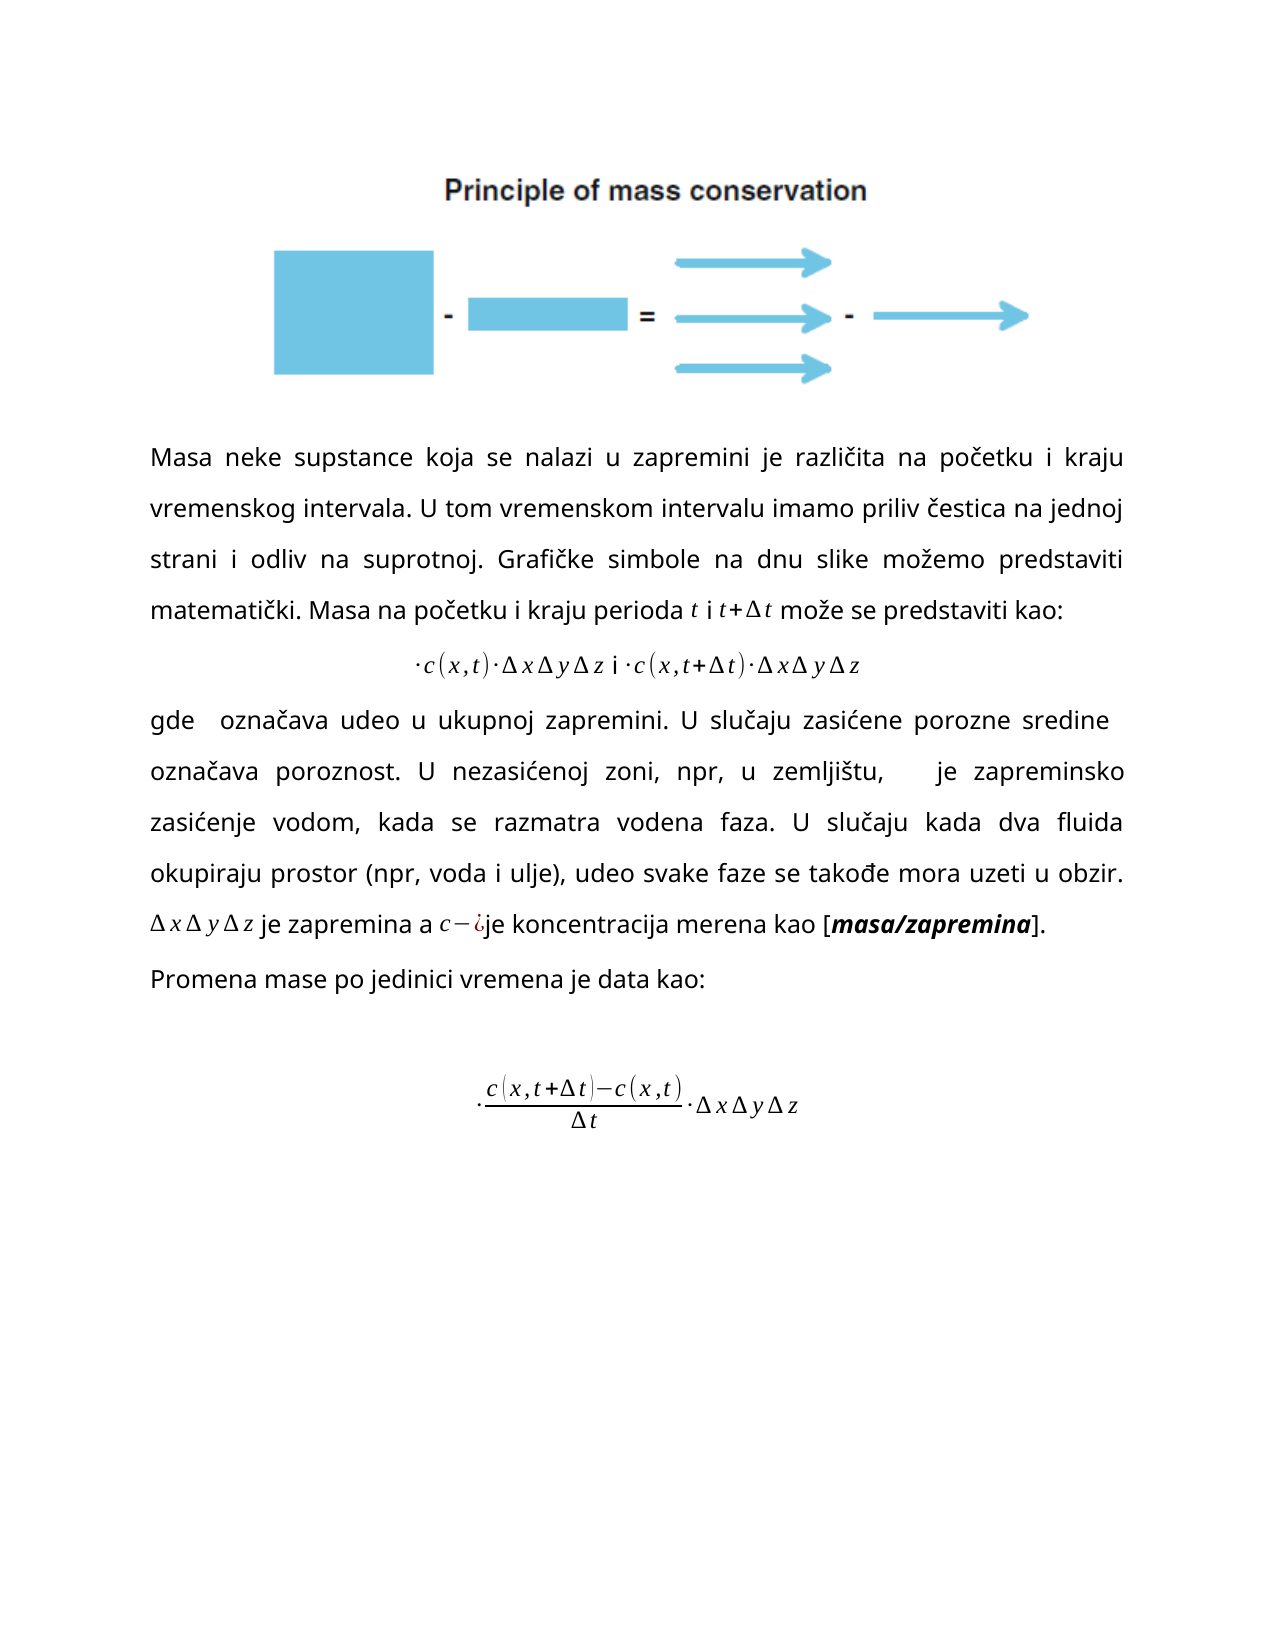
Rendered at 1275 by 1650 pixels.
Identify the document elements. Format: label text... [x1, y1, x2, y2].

picture [229, 150, 1046, 433]
text gde označava udeo u ukupnoj zapremini. U slučaju zasićene porozne sredine označava poroznost. U nezasićenoj zoni, npr, u zemljištu, je zapreminsko zasićenje vodom, kada se razmatra vodena faza. U slučaju kada dva fluida okupiraju prostor (npr, voda i ulje), udeo svake faze se takođe mora uzeti u obzir. je zapremina a je koncentracija merena kao [masa/zapremina]. [150, 703, 1125, 941]
text Masa neke supstance koja se nalazi u zapremini je različita na početku i kraju vremenskog intervala. U tom vremenskom intervalu imamo priliv čestica na jednoj strani i odliv na suprotnoj. Grafičke simbole na dnu slike možemo predstaviti matematički. Masa na početku i kraju perioda i može se predstaviti kao: [150, 439, 1125, 626]
text i [150, 647, 1125, 682]
text Promena mase po jedinici vremena je data kao: [150, 962, 1125, 996]
